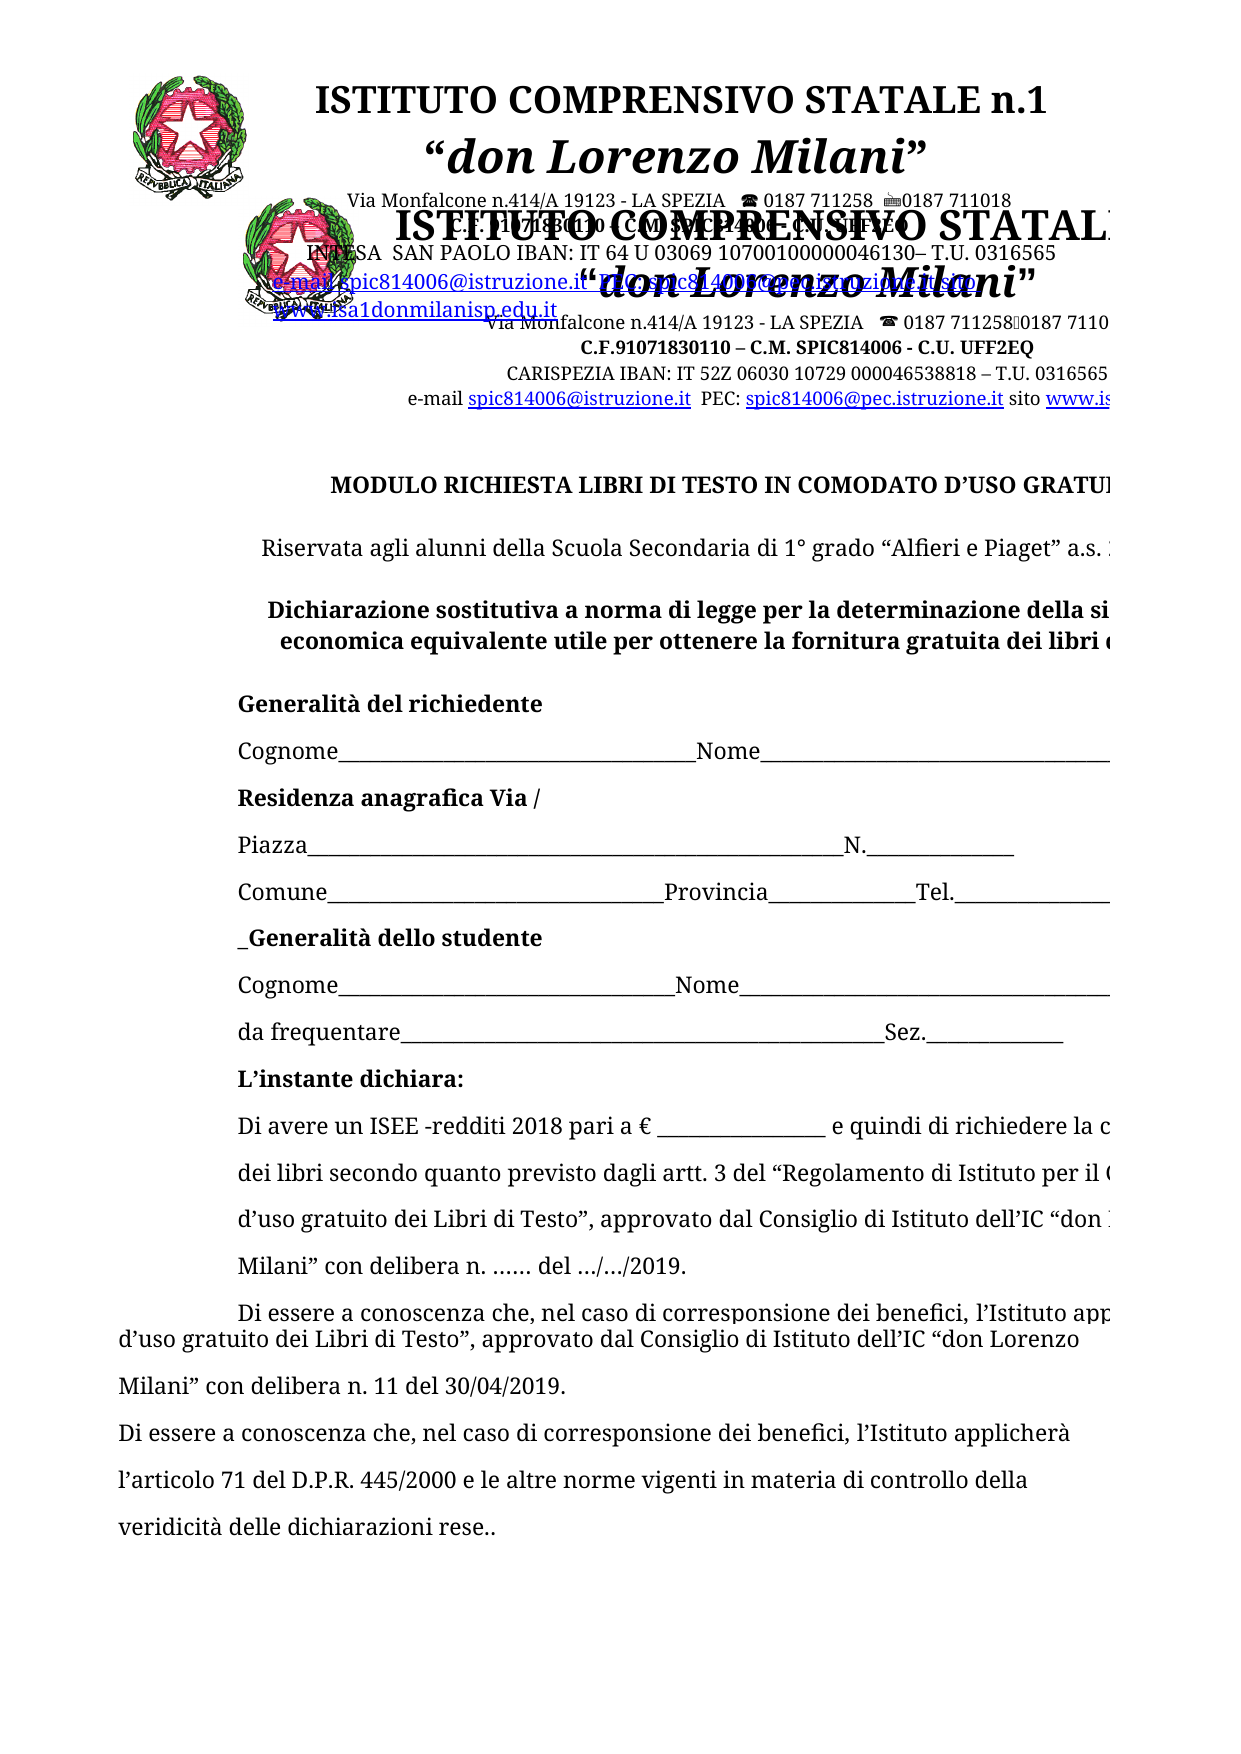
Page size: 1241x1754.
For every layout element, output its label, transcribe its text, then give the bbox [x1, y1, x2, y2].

text Di avere un ISEE -redditi 2018 pari a € ________________ e quindi di richiedere la concessione dei libri secondo quanto previsto dagli artt. 3 del “Regolamento di Istituto per il Comodato d’uso gratuito dei Libri di Testo”, approvato dal Consiglio di Istituto dell’IC “don Lorenzo Milani” con delibera n. 11 del 30/04/2019. [118, 1323, 1122, 1402]
text Di essere a conoscenza che, nel caso di corresponsione dei benefici, l’Istituto applicherà l’articolo 71 del D.P.R. 445/2000 e le altre norme vigenti in materia di controllo della veridicità delle dichiarazioni rese.. [118, 1417, 1122, 1542]
picture [128, 73, 249, 206]
